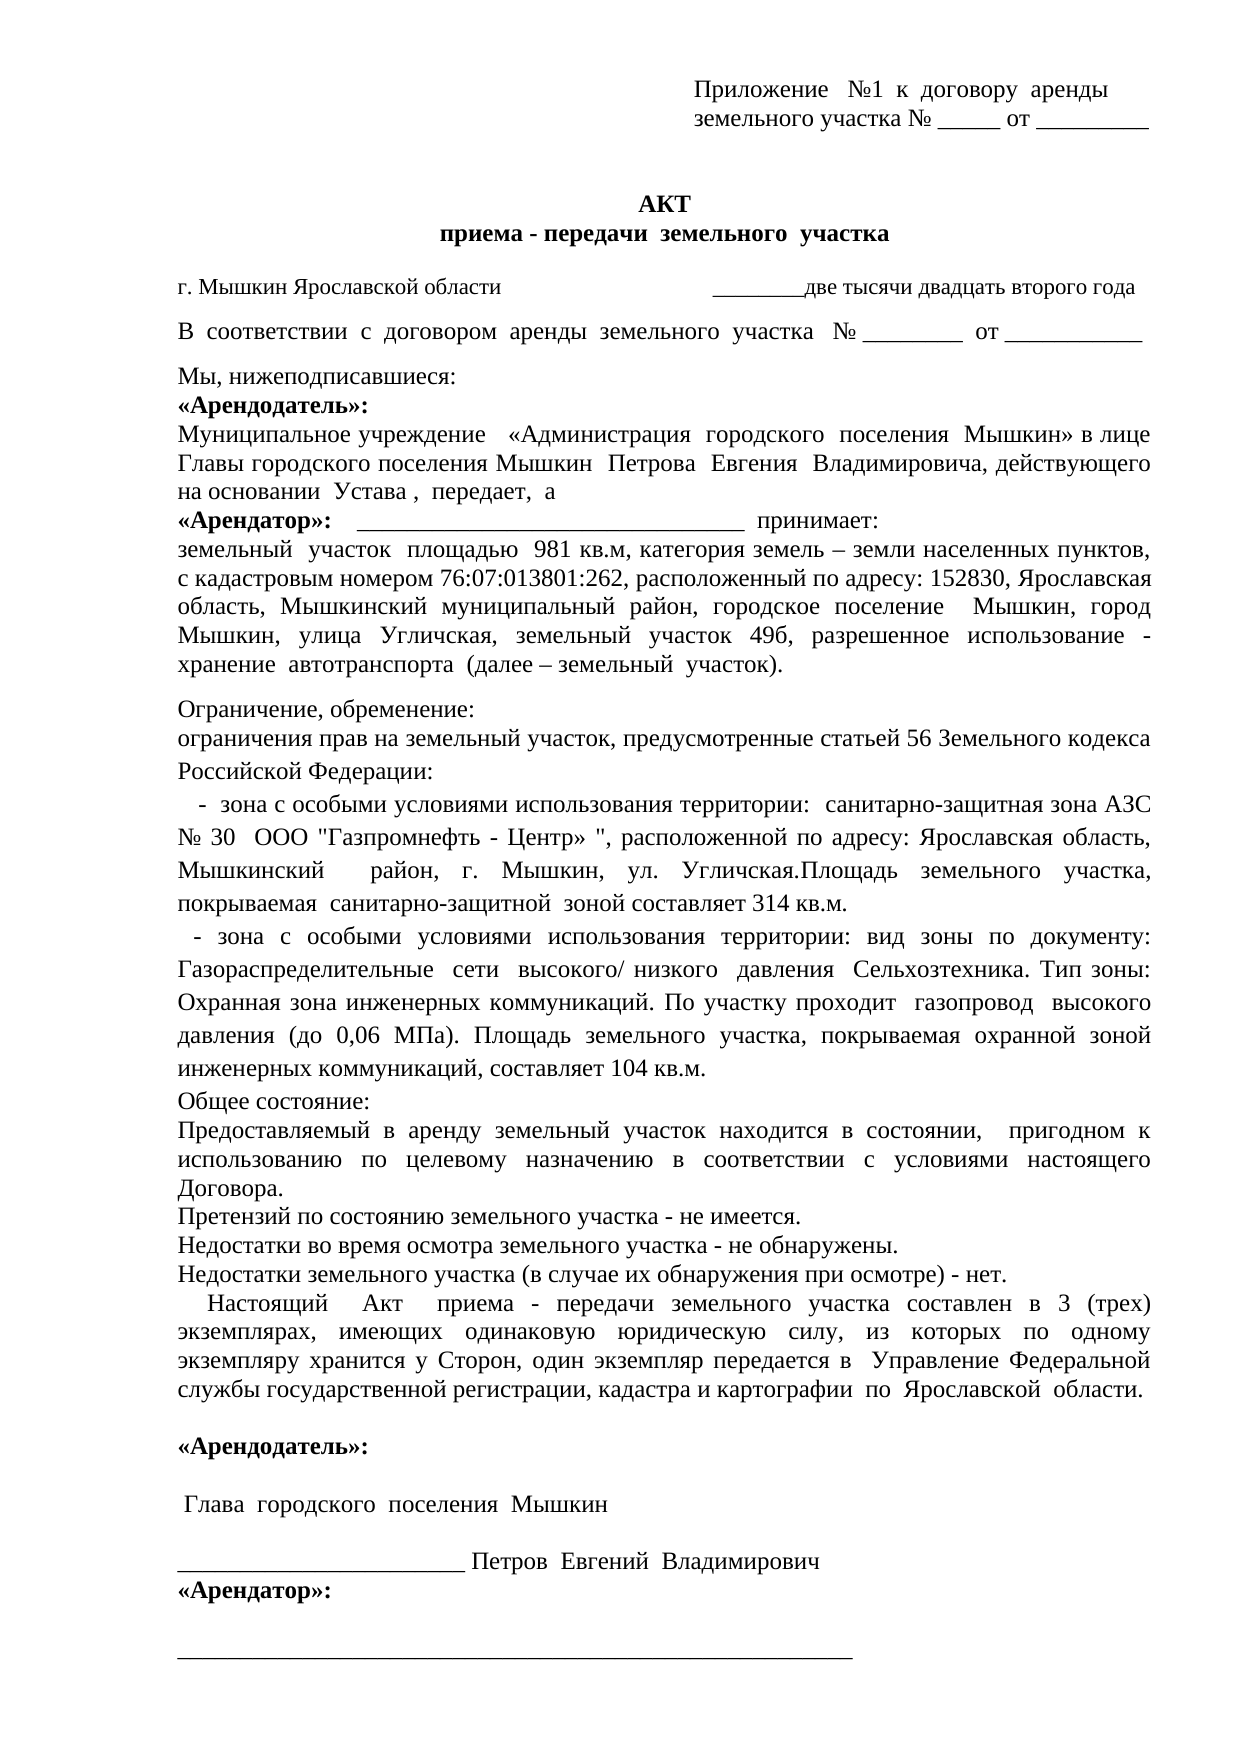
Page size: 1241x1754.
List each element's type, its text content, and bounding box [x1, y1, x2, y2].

text Приложение №1 к договору аренды [620, 74, 1152, 103]
text _______________________ Петров Евгений Владимирович [177, 1546, 1152, 1575]
text «Арендодатель»: [177, 1431, 1152, 1460]
text Ограничение, обременение: [177, 694, 1152, 723]
text - зона с особыми условиями использования территории: вид зоны по документу: Газораспределительные сети высокого/ низкого давления Сельхозтехника. Тип зоны: Охранная зона инженерных коммуникаций. По участку проходит газопровод высокого давления (до 0,06 МПа). Площадь земельного участка, покрываемая охранной зоной инженерных коммуникаций, составляет 104 кв.м. [177, 921, 1152, 1082]
text Глава городского поселения Мышкин [177, 1489, 1152, 1518]
text земельный участок площадью 981 кв.м, категория земель – земли населенных пунктов, с кадастровым номером 76:07:013801:262, расположенный по адресу: 152830, Ярославская область, Мышкинский муниципальный район, городское поселение Мышкин, город Мышкин, улица Угличская, земельный участок 49б, разрешенное использование - хранение автотранспорта (далее – земельный участок). [177, 534, 1152, 678]
text Недостатки во время осмотра земельного участка - не обнаружены. [177, 1230, 1152, 1259]
text «Арендодатель»: [177, 390, 1152, 419]
text г. Мышкин Ярославской области ________две тысячи двадцать второго года [177, 273, 1152, 299]
text АКТ [177, 189, 1152, 218]
text - зона с особыми условиями использования территории: санитарно-защитная зона АЗС № 30 ООО "Газпромнефть - Центр» ", расположенной по адресу: Ярославская область, Мышкинский район, г. Мышкин, ул. Угличская.Площадь земельного участка, покрываемая санитарно-защитной зоной составляет 314 кв.м. [177, 789, 1152, 917]
text Настоящий Акт приема - передачи земельного участка составлен в 3 (трех) экземплярах, имеющих одинаковую юридическую силу, из которых по одному экземпляру хранится у Сторон, один экземпляр передается в Управление Федеральной службы государственной регистрации, кадастра и картографии по Ярославской области. [177, 1288, 1152, 1403]
text ______________________________________________________ [177, 1633, 1152, 1661]
text Претензий по состоянию земельного участка - не имеется. [177, 1201, 1152, 1230]
text Муниципальное учреждение «Администрация городского поселения Мышкин» в лице Главы городского поселения Мышкин Петрова Евгения Владимировича, действующего на основании Устава , передает, а [177, 419, 1152, 505]
text приема - передачи земельного участка [177, 218, 1152, 246]
text «Арендатор»: [177, 1575, 1152, 1604]
text ограничения прав на земельный участок, предусмотренные статьей 56 Земельного кодекса Российской Федерации: [177, 723, 1152, 785]
text Предоставляемый в аренду земельный участок находится в состоянии, пригодном к использованию по целевому назначению в соответствии с условиями настоящего Договора. [177, 1115, 1152, 1201]
text Мы, нижеподписавшиеся: [177, 361, 1152, 390]
text Общее состояние: [177, 1086, 1152, 1115]
text «Арендатор»: _______________________________ принимает: [177, 505, 1152, 534]
text земельного участка № _____ от _________ [693, 103, 1152, 131]
text Недостатки земельного участка (в случае их обнаружения при осмотре) - нет. [177, 1259, 1152, 1288]
text В соответствии с договором аренды земельного участка № ________ от ___________ [177, 316, 1152, 344]
